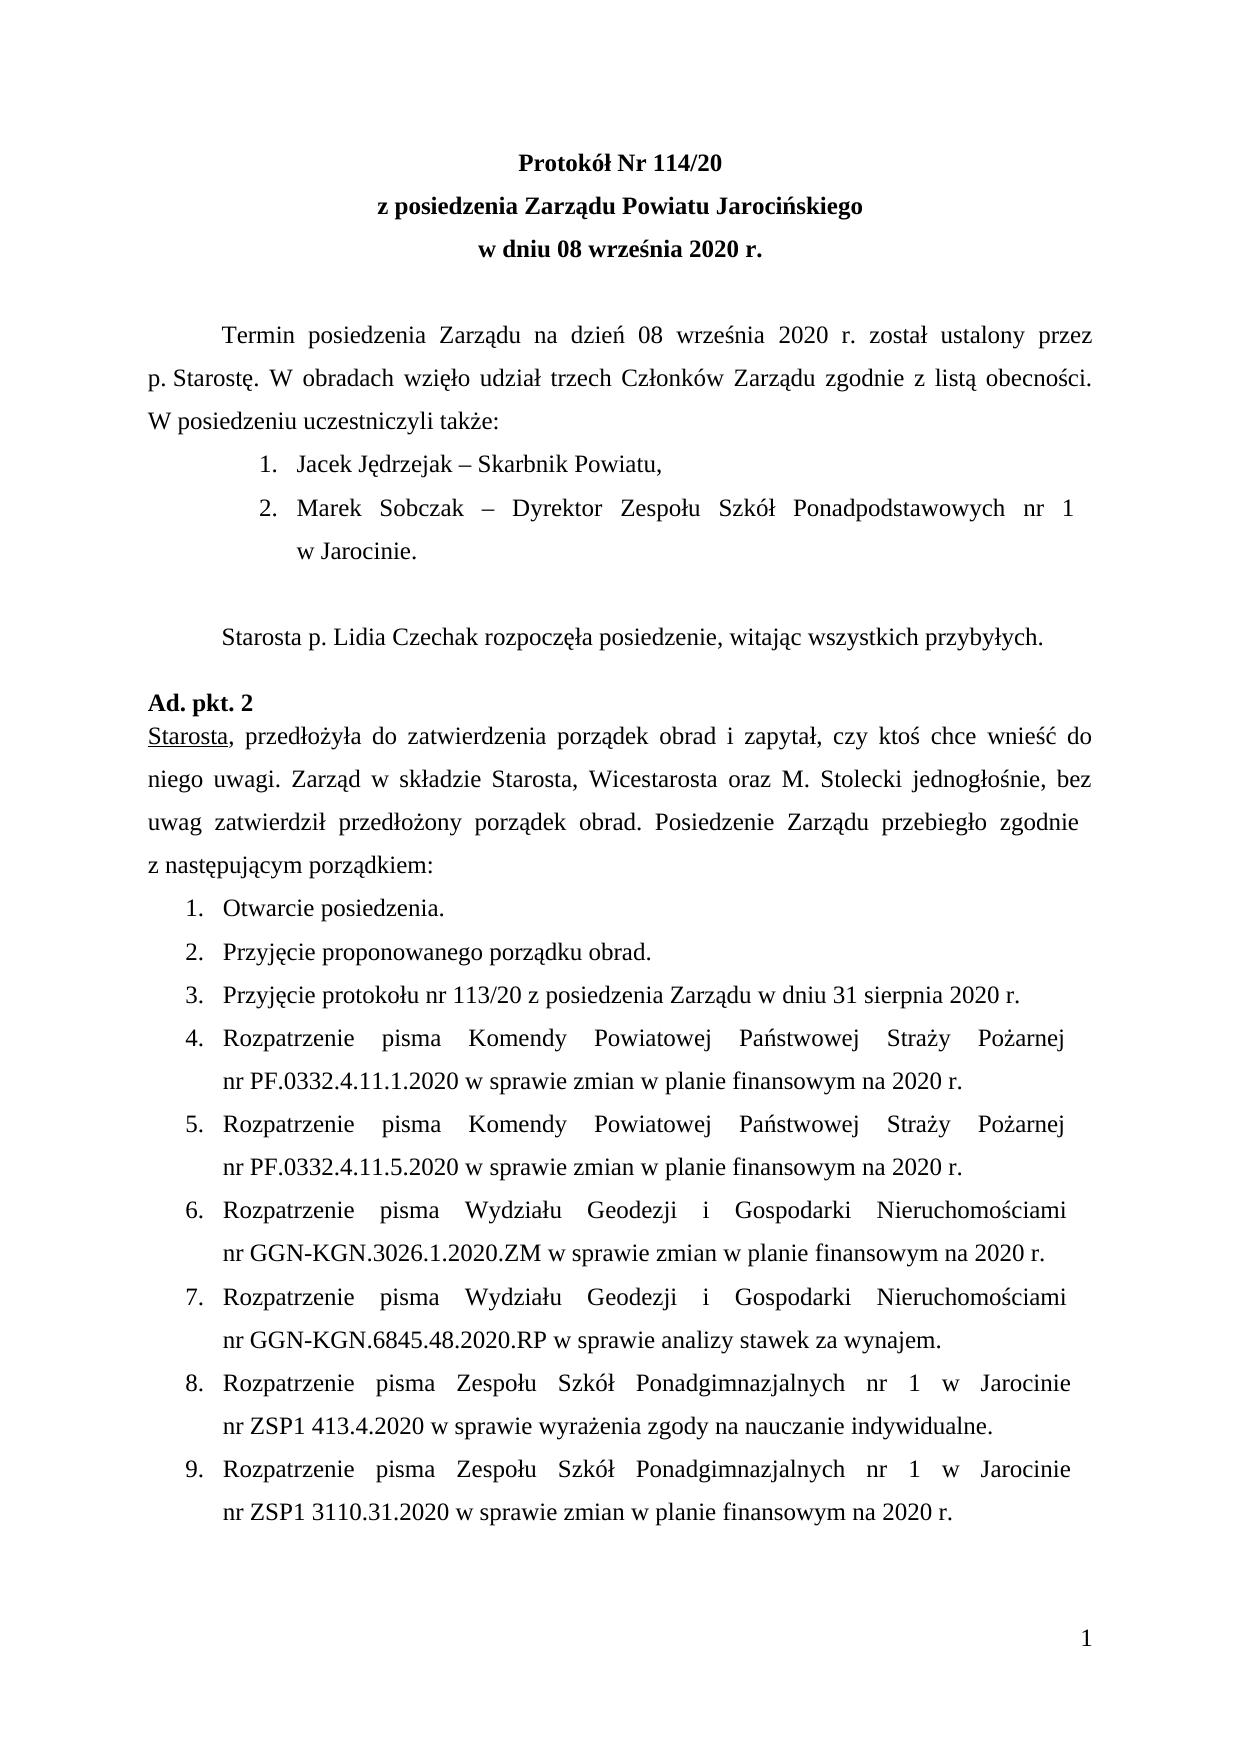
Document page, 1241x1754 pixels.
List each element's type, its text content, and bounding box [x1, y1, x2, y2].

list Rozpatrzenie pisma Wydziału Geodezji i Gospodarki Nieruchomościami nr GGN-KGN.6845.48.2020.RP w sprawie analizy stawek za wynajem. [185, 1282, 1093, 1353]
text Starosta p. Lidia Czechak rozpoczęła posiedzenie, witając wszystkich przybyłych. [148, 622, 1093, 651]
list Rozpatrzenie pisma Wydziału Geodezji i Gospodarki Nieruchomościami nr GGN-KGN.3026.1.2020.ZM w sprawie zmian w planie finansowym na 2020 r. [185, 1195, 1093, 1267]
text z posiedzenia Zarządu Powiatu Jarocińskiego [148, 191, 1093, 219]
list Marek Sobczak – Dyrektor Zespołu Szkół Ponadpodstawowych nr 1 w Jarocinie. [259, 493, 1093, 564]
list Przyjęcie proponowanego porządku obrad. [185, 937, 1093, 965]
text Ad. pkt. 2 [148, 688, 1093, 717]
list Rozpatrzenie pisma Komendy Powiatowej Państwowej Straży Pożarnej nr PF.0332.4.11.1.2020 w sprawie zmian w planie finansowym na 2020 r. [185, 1023, 1093, 1095]
list Rozpatrzenie pisma Zespołu Szkół Ponadgimnazjalnych nr 1 w Jarocinie nr ZSP1 3110.31.2020 w sprawie zmian w planie finansowym na 2020 r. [185, 1454, 1093, 1526]
text Protokół Nr 114/20 [148, 148, 1093, 176]
list Przyjęcie protokołu nr 113/20 z posiedzenia Zarządu w dniu 31 sierpnia 2020 r. [185, 980, 1093, 1008]
list Otwarcie posiedzenia. [185, 893, 1093, 922]
list Rozpatrzenie pisma Komendy Powiatowej Państwowej Straży Pożarnej nr PF.0332.4.11.5.2020 w sprawie zmian w planie finansowym na 2020 r. [185, 1109, 1093, 1181]
list Rozpatrzenie pisma Zespołu Szkół Ponadgimnazjalnych nr 1 w Jarocinie nr ZSP1 413.4.2020 w sprawie wyrażenia zgody na nauczanie indywidualne. [185, 1368, 1093, 1440]
text Starosta, przedłożyła do zatwierdzenia porządek obrad i zapytał, czy ktoś chce wnieść do niego uwagi. Zarząd w składzie Starosta, Wicestarosta oraz M. Stolecki jednogłośnie, bez uwag zatwierdził przedłożony porządek obrad. Posiedzenie Zarządu przebiegło zgodnie z następującym porządkiem: [148, 721, 1093, 879]
list Jacek Jędrzejak – Skarbnik Powiatu, [259, 449, 1093, 478]
text w dniu 08 września 2020 r. [148, 234, 1093, 263]
text Termin posiedzenia Zarządu na dzień 08 września 2020 r. został ustalony przez p. Starostę. W obradach wzięło udział trzech Członków Zarządu zgodnie z listą obecności. W posiedzeniu uczestniczyli także: [148, 320, 1093, 435]
